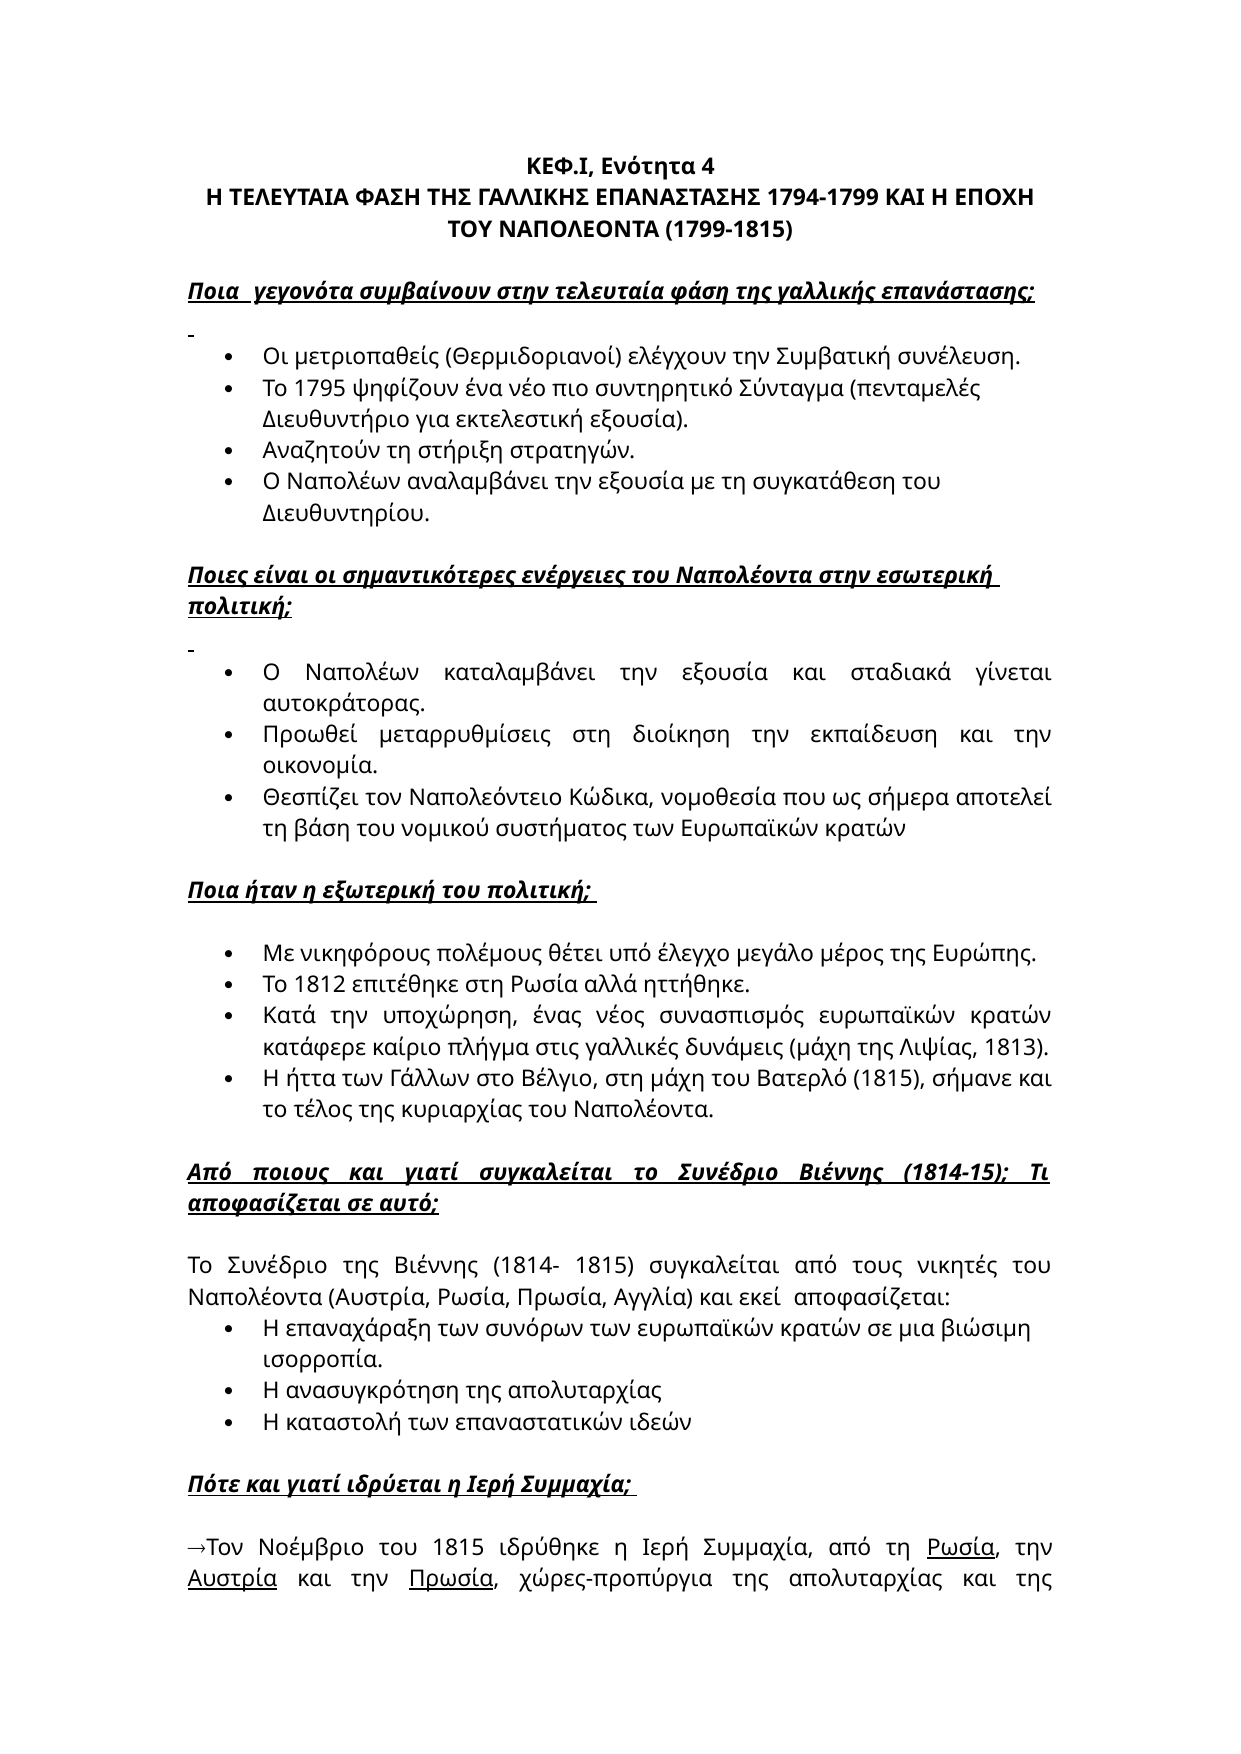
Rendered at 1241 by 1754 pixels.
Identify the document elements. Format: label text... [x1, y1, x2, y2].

text Το Συνέδριο της Βιέννης (1814- 1815) συγκαλείται από τους νικητές του Ναπολέοντα (Αυστρία, Ρωσία, Πρωσία, Αγγλία) και εκεί αποφασίζεται: [187, 1249, 1053, 1312]
list Η ήττα των Γάλλων στο Βέλγιο, στη μάχη του Βατερλό (1815), σήμανε και το τέλος της κυριαρχίας του Ναπολέοντα. [225, 1062, 1053, 1124]
text Από ποιους και γιατί συγκαλείται το Συνέδριο Βιέννης (1814-15); Τι αποφασίζεται σε αυτό; [187, 1156, 1053, 1218]
list Θεσπίζει τον Ναπολεόντειο Κώδικα, νομοθεσία που ως σήμερα αποτελεί τη βάση του νομικού συστήματος των Ευρωπαϊκών κρατών [225, 781, 1053, 843]
list Το 1812 επιτέθηκε στη Ρωσία αλλά ηττήθηκε. [225, 968, 1053, 999]
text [187, 1531, 1053, 1593]
list Με νικηφόρους πολέμους θέτει υπό έλεγχο μεγάλο μέρος της Ευρώπης. [225, 937, 1053, 968]
list Προωθεί μεταρρυθμίσεις στη διοίκηση την εκπαίδευση και την οικονομία. [225, 718, 1053, 781]
list Κατά την υποχώρηση, ένας νέος συνασπισμός ευρωπαϊκών κρατών κατάφερε καίριο πλήγμα στις γαλλικές δυνάμεις (μάχη της Λιψίας, 1813). [225, 999, 1053, 1062]
text ΚΕΦ.I, Ενότητα 4 [187, 150, 1053, 181]
text Πότε και γιατί ιδρύεται η Ιερή Συμμαχία; [187, 1468, 1053, 1499]
list To 1795 ψηφίζουν ένα νέο πιο συντηρητικό Σύνταγμα (πενταμελές Διευθυντήριο για εκτελεστική εξουσία). [225, 372, 1053, 434]
list Ο Ναπολέων αναλαμβάνει την εξουσία με τη συγκατάθεση του Διευθυντηρίου. [225, 465, 1053, 528]
list Αναζητούν τη στήριξη στρατηγών. [225, 434, 1053, 465]
text Η ΤΕΛΕΥΤΑΙΑ ΦΑΣΗ ΤΗΣ ΓΑΛΛΙΚΗΣ ΕΠΑΝΑΣΤΑΣΗΣ 1794-1799 ΚΑΙ Η ΕΠΟΧΗ ΤΟΥ ΝΑΠΟΛΕΟΝΤΑ (1799-1815) [187, 181, 1053, 244]
text Ποια γεγονότα συμβαίνουν στην τελευταία φάση της γαλλικής επανάστασης; [187, 275, 1053, 306]
list Οι μετριοπαθείς (Θερμιδοριανοί) ελέγχουν την Συμβατική συνέλευση. [225, 340, 1053, 372]
list Η καταστολή των επαναστατικών ιδεών [225, 1406, 1053, 1437]
list Η επαναχάραξη των συνόρων των ευρωπαϊκών κρατών σε μια βιώσιμη ισορροπία. [225, 1312, 1053, 1374]
list Ο Ναπολέων καταλαμβάνει την εξουσία και σταδιακά γίνεται αυτοκράτορας. [225, 656, 1053, 718]
text Ποια ήταν η εξωτερική του πολιτική; [187, 874, 1053, 906]
text Ποιες είναι οι σημαντικότερες ενέργειες του Ναπολέοντα στην εσωτερική πολιτική; [187, 559, 1053, 622]
list Η ανασυγκρότηση της απολυταρχίας [225, 1374, 1053, 1406]
